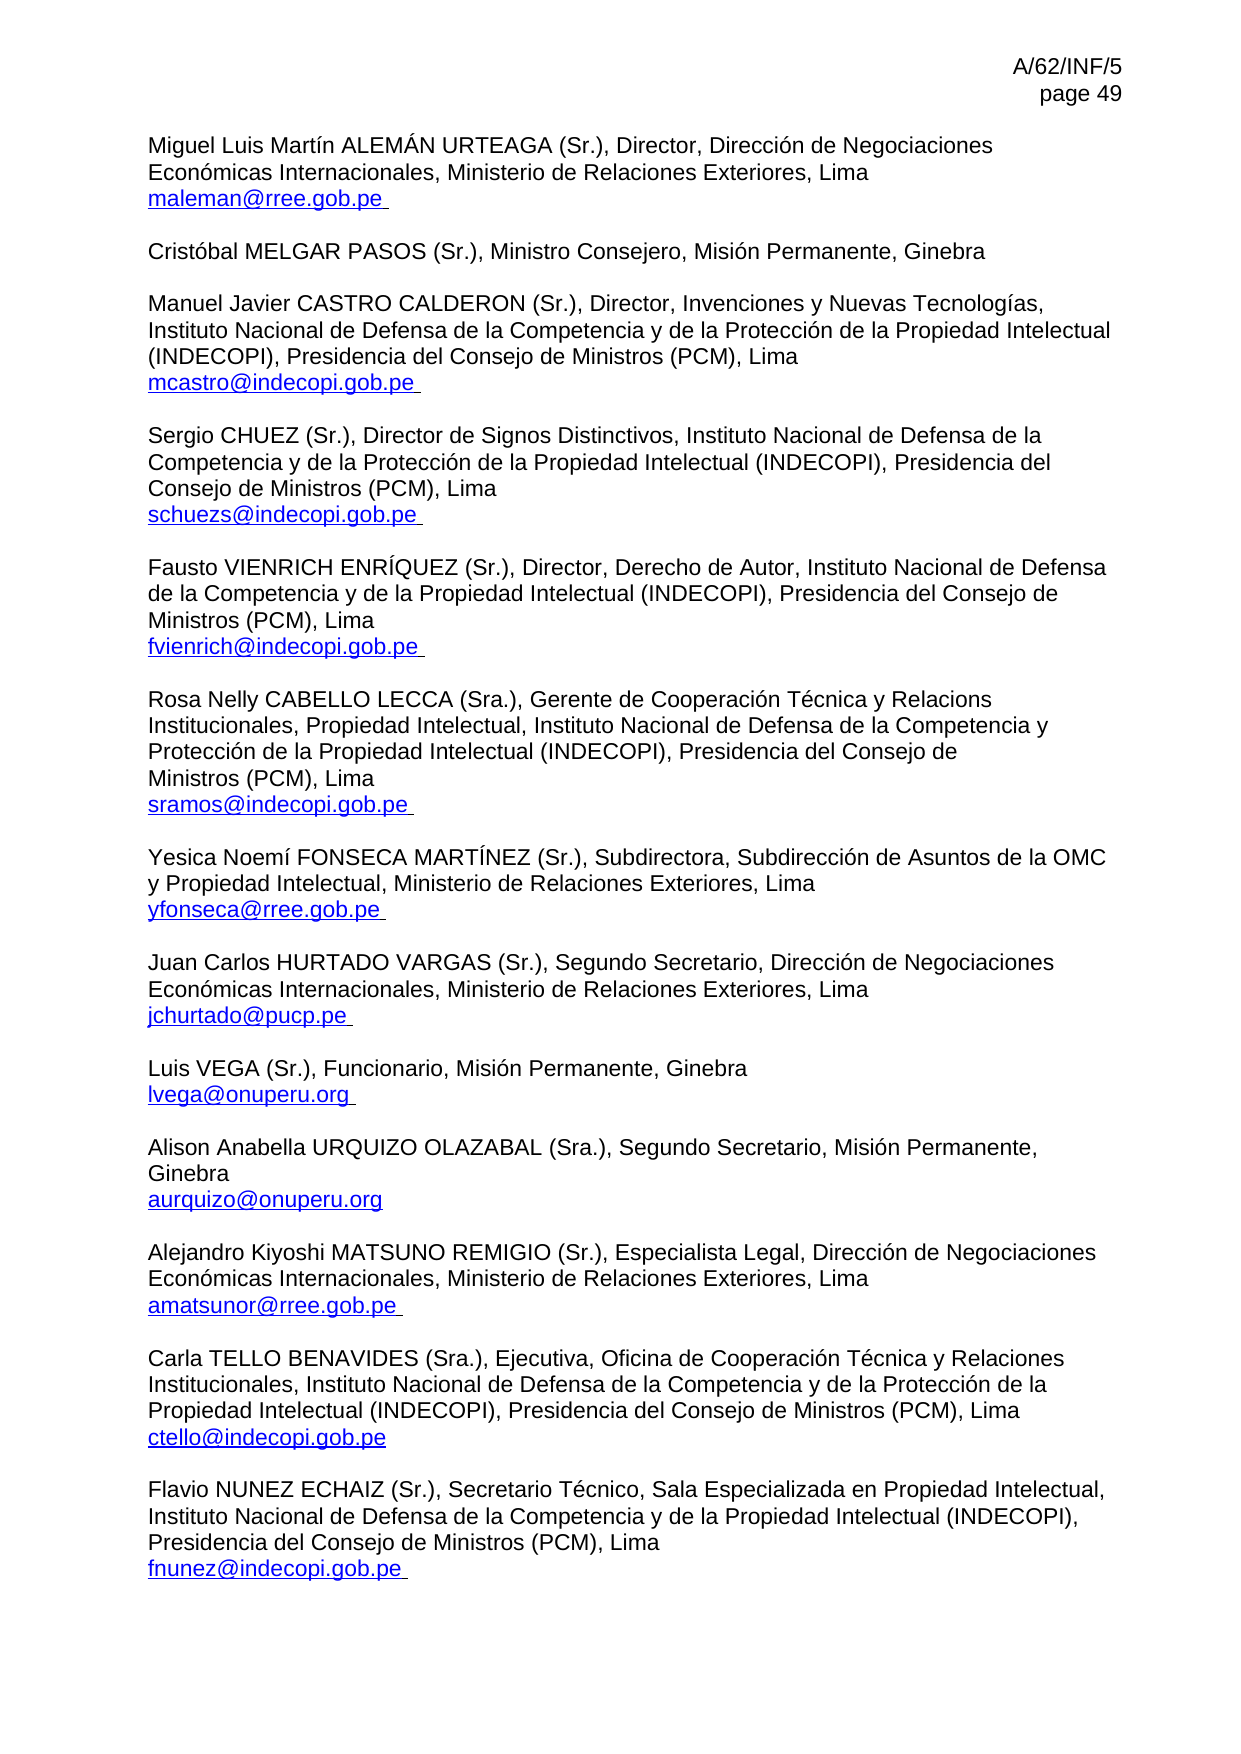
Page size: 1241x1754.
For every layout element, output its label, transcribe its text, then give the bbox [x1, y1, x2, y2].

text Rosa Nelly CABELLO LECCA (Sra.), Gerente de Cooperación Técnica y Relacions Institucionales, Propiedad Intelectual, Instituto Nacional de Defensa de la Competencia y Protección de la Propiedad Intelectual (INDECOPI), Presidencia del Consejo de Ministros (PCM), Lima [148, 686, 1122, 791]
text Manuel Javier CASTRO CALDERON (Sr.), Director, Invenciones y Nuevas Tecnologías, Instituto Nacional de Defensa de la Competencia y de la Protección de la Propiedad Intelectual (INDECOPI), Presidencia del Consejo de Ministros (PCM), Lima [148, 290, 1122, 369]
text Carla TELLO BENAVIDES (Sra.), Ejecutiva, Oficina de Cooperación Técnica y Relaciones Institucionales, Instituto Nacional de Defensa de la Competencia y de la Protección de la Propiedad Intelectual (INDECOPI), Presidencia del Consejo de Ministros (PCM), Lima [148, 1344, 1122, 1423]
text ctello@indecopi.gob.pe [148, 1423, 1122, 1450]
text fvienrich@indecopi.gob.pe [148, 633, 1122, 659]
text Sergio CHUEZ (Sr.), Director de Signos Distinctivos, Instituto Nacional de Defensa de la Competencia y de la Protección de la Propiedad Intelectual (INDECOPI), Presidencia del Consejo de Ministros (PCM), Lima [148, 422, 1122, 501]
text Fausto VIENRICH ENRÍQUEZ (Sr.), Director, Derecho de Autor, Instituto Nacional de Defensa de la Competencia y de la Propiedad Intelectual (INDECOPI), Presidencia del Consejo de Ministros (PCM), Lima [148, 554, 1122, 633]
text Alejandro Kiyoshi MATSUNO REMIGIO (Sr.), Especialista Legal, Dirección de Negociaciones Económicas Internacionales, Ministerio de Relaciones Exteriores, Lima [148, 1239, 1122, 1292]
text Flavio NUNEZ ECHAIZ (Sr.), Secretario Técnico, Sala Especializada en Propiedad Intelectual, Instituto Nacional de Defensa de la Competencia y de la Propiedad Intelectual (INDECOPI), Presidencia del Consejo de Ministros (PCM), Lima [148, 1476, 1122, 1555]
text Luis VEGA (Sr.), Funcionario, Misión Permanente, Ginebra [148, 1054, 1122, 1081]
text amatsunor@rree.gob.pe [148, 1292, 1122, 1318]
text fnunez@indecopi.gob.pe [148, 1555, 1122, 1582]
text jchurtado@pucp.pe [148, 1002, 1122, 1028]
text maleman@rree.gob.pe [148, 185, 1122, 211]
text Miguel Luis Martín ALEMÁN URTEAGA (Sr.), Director, Dirección de Negociaciones Económicas Internacionales, Ministerio de Relaciones Exteriores, Lima [148, 132, 1122, 185]
text schuezs@indecopi.gob.pe [148, 501, 1122, 527]
text Alison Anabella URQUIZO OLAZABAL (Sra.), Segundo Secretario, Misión Permanente, Ginebra [148, 1134, 1122, 1186]
text Juan Carlos HURTADO VARGAS (Sr.), Segundo Secretario, Dirección de Negociaciones Económicas Internacionales, Ministerio de Relaciones Exteriores, Lima [148, 949, 1122, 1002]
text mcastro@indecopi.gob.pe [148, 369, 1122, 396]
text Yesica Noemí FONSECA MARTÍNEZ (Sr.), Subdirectora, Subdirección de Asuntos de la OMC y Propiedad Intelectual, Ministerio de Relaciones Exteriores, Lima [148, 844, 1122, 896]
text sramos@indecopi.gob.pe [148, 791, 1122, 817]
text lvega@onuperu.org [148, 1081, 1122, 1107]
text aurquizo@onuperu.org [148, 1186, 1122, 1213]
text Cristóbal MELGAR PASOS (Sr.), Ministro Consejero, Misión Permanente, Ginebra [148, 238, 1122, 264]
text yfonseca@rree.gob.pe [148, 896, 1122, 923]
